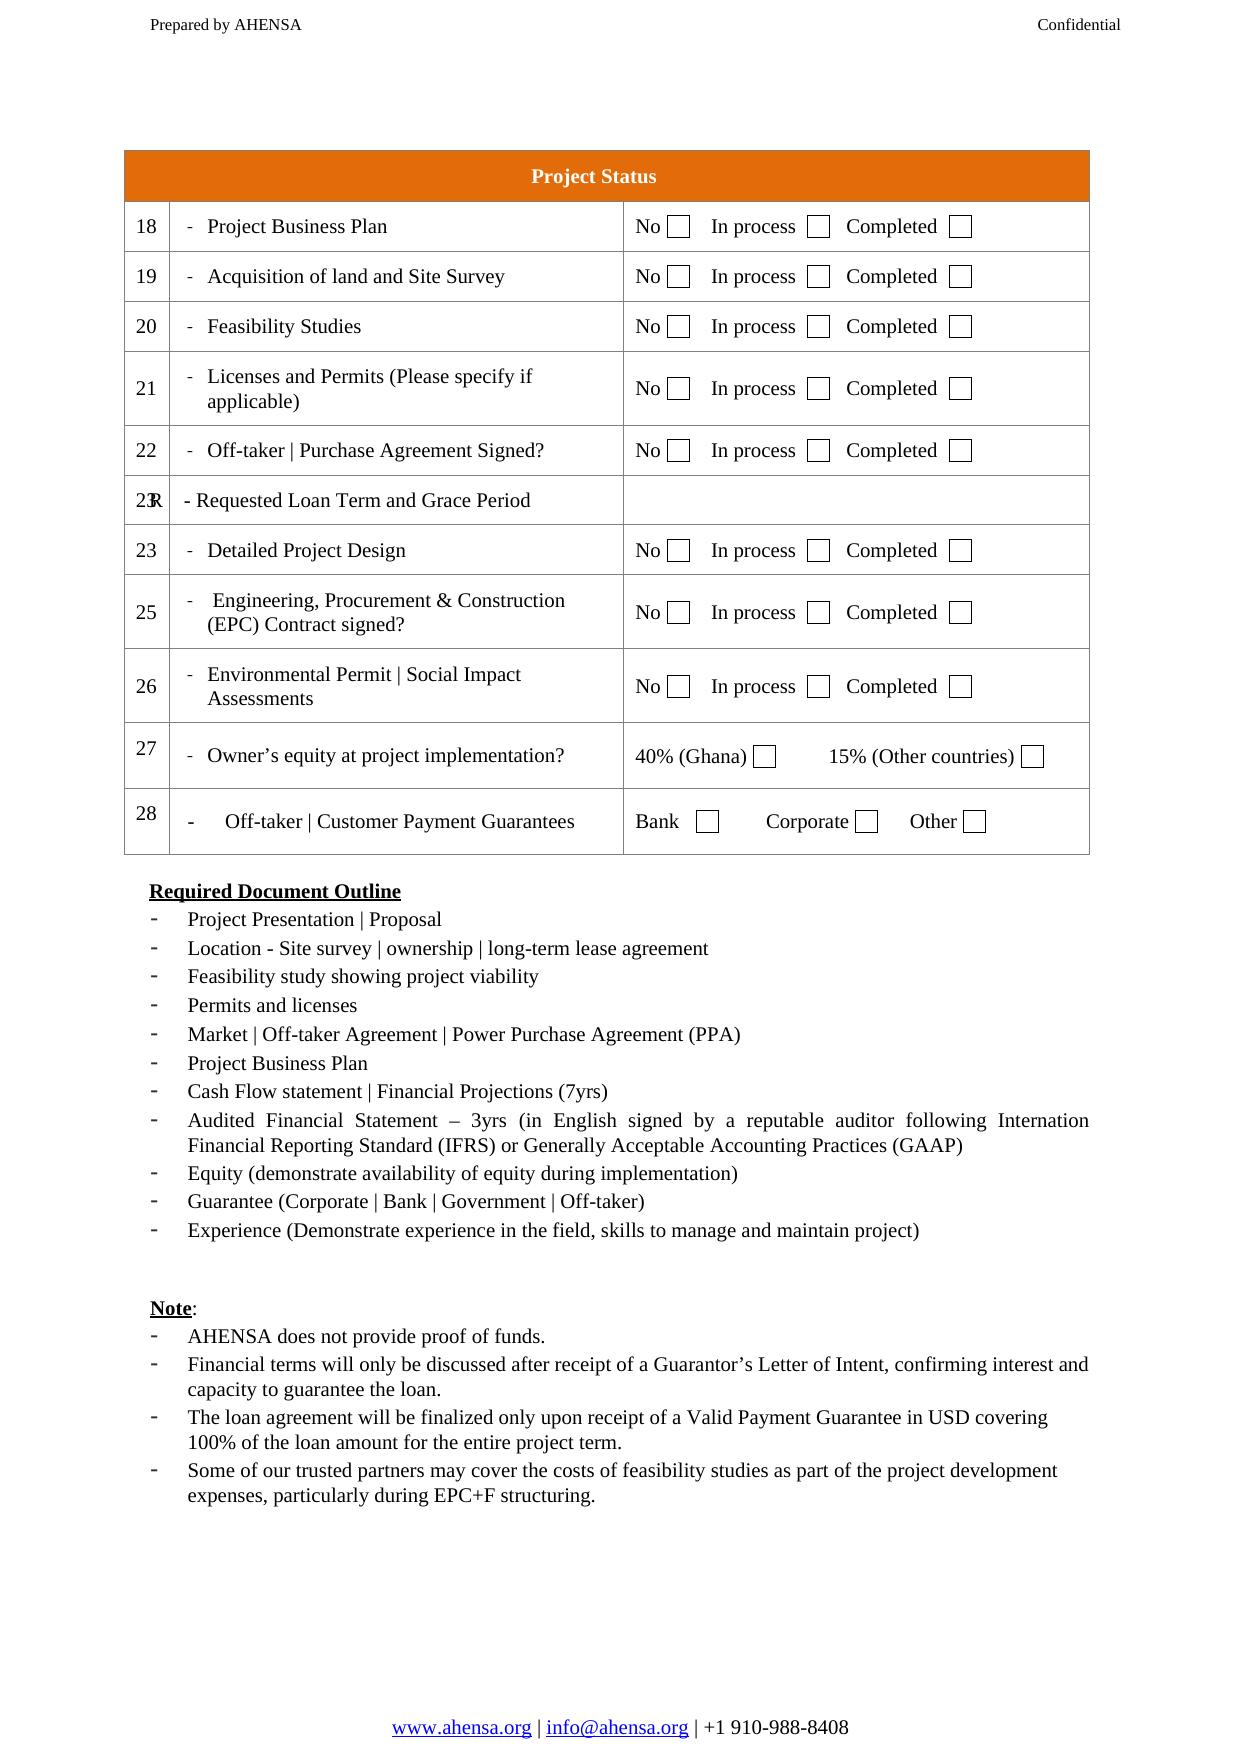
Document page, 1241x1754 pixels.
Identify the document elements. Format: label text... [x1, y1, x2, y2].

table_cell Detailed Project Design [170, 525, 623, 574]
list Some of our trusted partners may cover the costs of feasibility studies as part of the project development expenses, particularly during EPC+F structuring. [150, 1454, 1090, 1507]
table_cell Off-taker | Customer Payment Guarantees [170, 789, 623, 853]
table_cell Environmental Permit | Social Impact Assessments [170, 649, 623, 722]
table_cell No In process Completed [624, 202, 1089, 251]
list Project Presentation | Proposal [150, 903, 1090, 931]
table_cell R - Requested Loan Term and Grace Period [170, 476, 623, 524]
table_cell No In process Completed [624, 649, 1089, 722]
table_cell Engineering, Procurement & Construction (EPC) Contract signed? [170, 575, 623, 648]
list Required Document Outline [112, 879, 1090, 903]
table_cell [624, 476, 1089, 524]
table_cell No In process Completed [624, 575, 1089, 648]
table_cell No In process Completed [624, 352, 1089, 424]
list AHENSA does not provide proof of funds. [150, 1320, 1090, 1348]
list The loan agreement will be finalized only upon receipt of a Valid Payment Guarantee in USD covering 100% of the loan amount for the entire project term. [150, 1401, 1090, 1454]
table_cell Owner’s equity at project implementation? [170, 723, 623, 788]
list Permits and licenses [150, 989, 1090, 1018]
table_cell 18 [125, 202, 169, 251]
list Guarantee (Corporate | Bank | Government | Off-taker) [150, 1186, 1090, 1214]
table_cell Acquisition of land and Site Survey [170, 252, 623, 301]
table_cell Feasibility Studies [170, 302, 623, 351]
table_cell No In process Completed [624, 302, 1089, 351]
table_cell No In process Completed [624, 525, 1089, 574]
table_cell 27 [125, 723, 169, 788]
table_cell 22 [125, 426, 169, 474]
list Experience (Demonstrate experience in the field, skills to manage and maintain project) [150, 1214, 1090, 1243]
table_cell 23 [125, 525, 169, 574]
table_cell 40% (Ghana) 15% (Other countries) [624, 723, 1089, 788]
list Audited Financial Statement – 3yrs (in English signed by a reputable auditor following Internation Financial Reporting Standard (IFRS) or Generally Acceptable Accounting Practices (GAAP) [150, 1104, 1090, 1157]
table_cell 20 [125, 302, 169, 351]
table_cell Off-taker | Purchase Agreement Signed? [170, 426, 623, 474]
table_header Project Status [125, 151, 1089, 201]
list Equity (demonstrate availability of equity during implementation) [150, 1157, 1090, 1186]
table_cell Project Business Plan [170, 202, 623, 251]
table_cell 25 [125, 575, 169, 648]
table_cell Licenses and Permits (Please specify if applicable) [170, 352, 623, 424]
table_cell 21 [125, 352, 169, 424]
table_cell 26 [125, 649, 169, 722]
table_cell 19 [125, 252, 169, 301]
list Location - Site survey | ownership | long-term lease agreement [150, 931, 1090, 960]
table_cell 28 [125, 789, 169, 853]
list Cash Flow statement | Financial Projections (7yrs) [150, 1075, 1090, 1104]
table_cell Bank Corporate Other [624, 789, 1089, 853]
list Financial terms will only be discussed after receipt of a Guarantor’s Letter of Intent, confirming interest and capacity to guarantee the loan. [150, 1348, 1090, 1401]
list Feasibility study showing project viability [150, 960, 1090, 989]
table_cell No In process Completed [624, 426, 1089, 474]
table_cell No In process Completed [624, 252, 1089, 301]
table_cell 23 [125, 476, 169, 524]
list Market | Off-taker Agreement | Power Purchase Agreement (PPA) [150, 1018, 1090, 1046]
text Note: [150, 1296, 1090, 1320]
list Project Business Plan [150, 1046, 1090, 1075]
